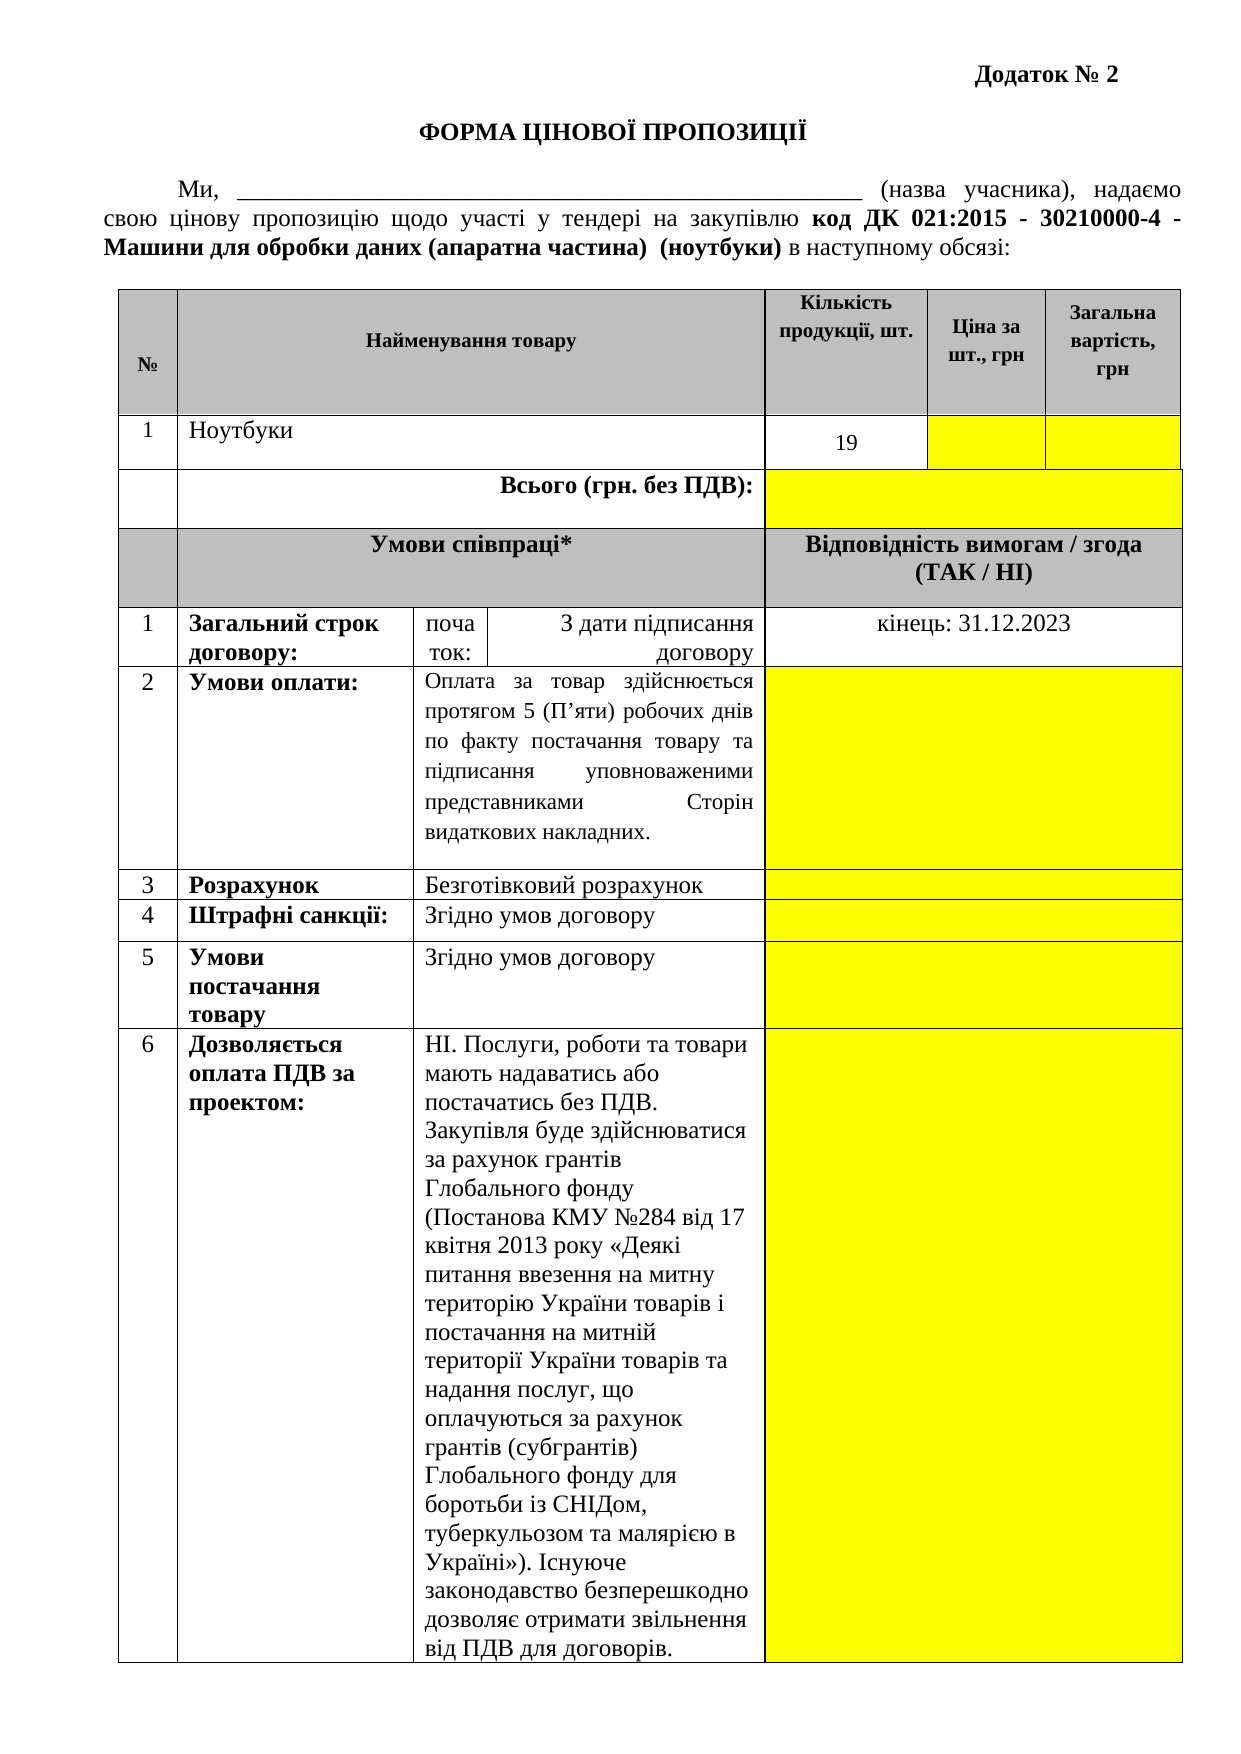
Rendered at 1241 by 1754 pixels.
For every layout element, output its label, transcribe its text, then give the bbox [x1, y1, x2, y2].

table_cell [1046, 416, 1180, 469]
table_cell [766, 870, 1182, 899]
table_header Найменування товару [178, 290, 764, 414]
table_cell Згідно умов договору [414, 942, 764, 1028]
table_cell 4 [119, 900, 177, 941]
table_cell Умови оплати: [178, 667, 413, 869]
table_cell Відповідність вимогам / згода (ТАК / НІ) [766, 529, 1182, 607]
table_cell [766, 1029, 1182, 1662]
table_header Кількість продукції, шт. [766, 290, 927, 414]
table_cell Умови співпраці* [178, 529, 764, 607]
table_cell Дозволяється оплата ПДВ за проектом: [178, 1029, 413, 1662]
table_cell Загальний строк договору: [178, 608, 413, 666]
table_cell 19 [766, 416, 927, 469]
table_cell [119, 529, 177, 607]
table_cell 2 [119, 667, 177, 869]
table_cell [119, 470, 177, 528]
table_cell [928, 416, 1045, 469]
table_cell Розрахунок [178, 870, 413, 899]
table_cell 6 [119, 1029, 177, 1662]
table_cell 1 [119, 416, 177, 469]
table_header № [119, 290, 177, 414]
table_cell Оплата за товар здійснюється протягом 5 (П’яти) робочих днів по факту постачання товару та підписання уповноваженими представниками Сторін видаткових накладних. [414, 667, 764, 869]
table_cell Згідно умов договору [414, 900, 764, 941]
table_cell [766, 900, 1182, 941]
table_cell початок: [414, 608, 487, 666]
table_cell 1 [119, 608, 177, 666]
text Ми, __________________________________________________ (назва учасника), надаємо свою цінову пропозицію щодо участі у тендері на закупівлю код ДК 021:2015 - 30210000-4 - Машини для обробки даних (апаратна частина) (ноутбуки) в наступному обсязі: [103, 174, 1181, 260]
table_cell НІ. Послуги, роботи та товари мають надаватись або постачатись без ПДВ. Закупівля буде здійснюватися за рахунок грантів Глобального фонду (Постанова КМУ №284 від 17 квітня 2013 року «Деякі питання ввезення на митну територію України товарів і постачання на митній території України товарів та надання послуг, що оплачуються за рахунок грантів (субгрантів) Глобального фонду для боротьби із СНІДом, туберкульозом та малярією в Україні»). Існуюче законодавство безперешкодно дозволяє отримати звільнення від ПДВ для договорів. [414, 1029, 764, 1662]
table_cell Ноутбуки [178, 416, 764, 469]
text Додаток № 2 [974, 59, 1181, 88]
table_cell Безготівковий розрахунок [414, 870, 764, 899]
table_cell [766, 942, 1182, 1028]
table_cell Штрафні санкції: [178, 900, 413, 941]
table_cell Умови постачання товару [178, 942, 413, 1028]
table_cell 5 [119, 942, 177, 1028]
table_header Ціна за шт., грн [928, 290, 1045, 414]
table_cell З дати підписання договору [488, 608, 764, 666]
table_cell 3 [119, 870, 177, 899]
table_cell [766, 667, 1182, 869]
table_cell Всього (грн. без ПДВ): [178, 470, 764, 528]
table_cell [766, 470, 1182, 528]
table_cell кінець: 31.12.2023 [766, 608, 1182, 666]
table_header Загальна вартість, грн [1046, 290, 1180, 414]
list ФОРМА ЦІНОВОЇ ПРОПОЗИЦІЇ [118, 117, 1107, 145]
